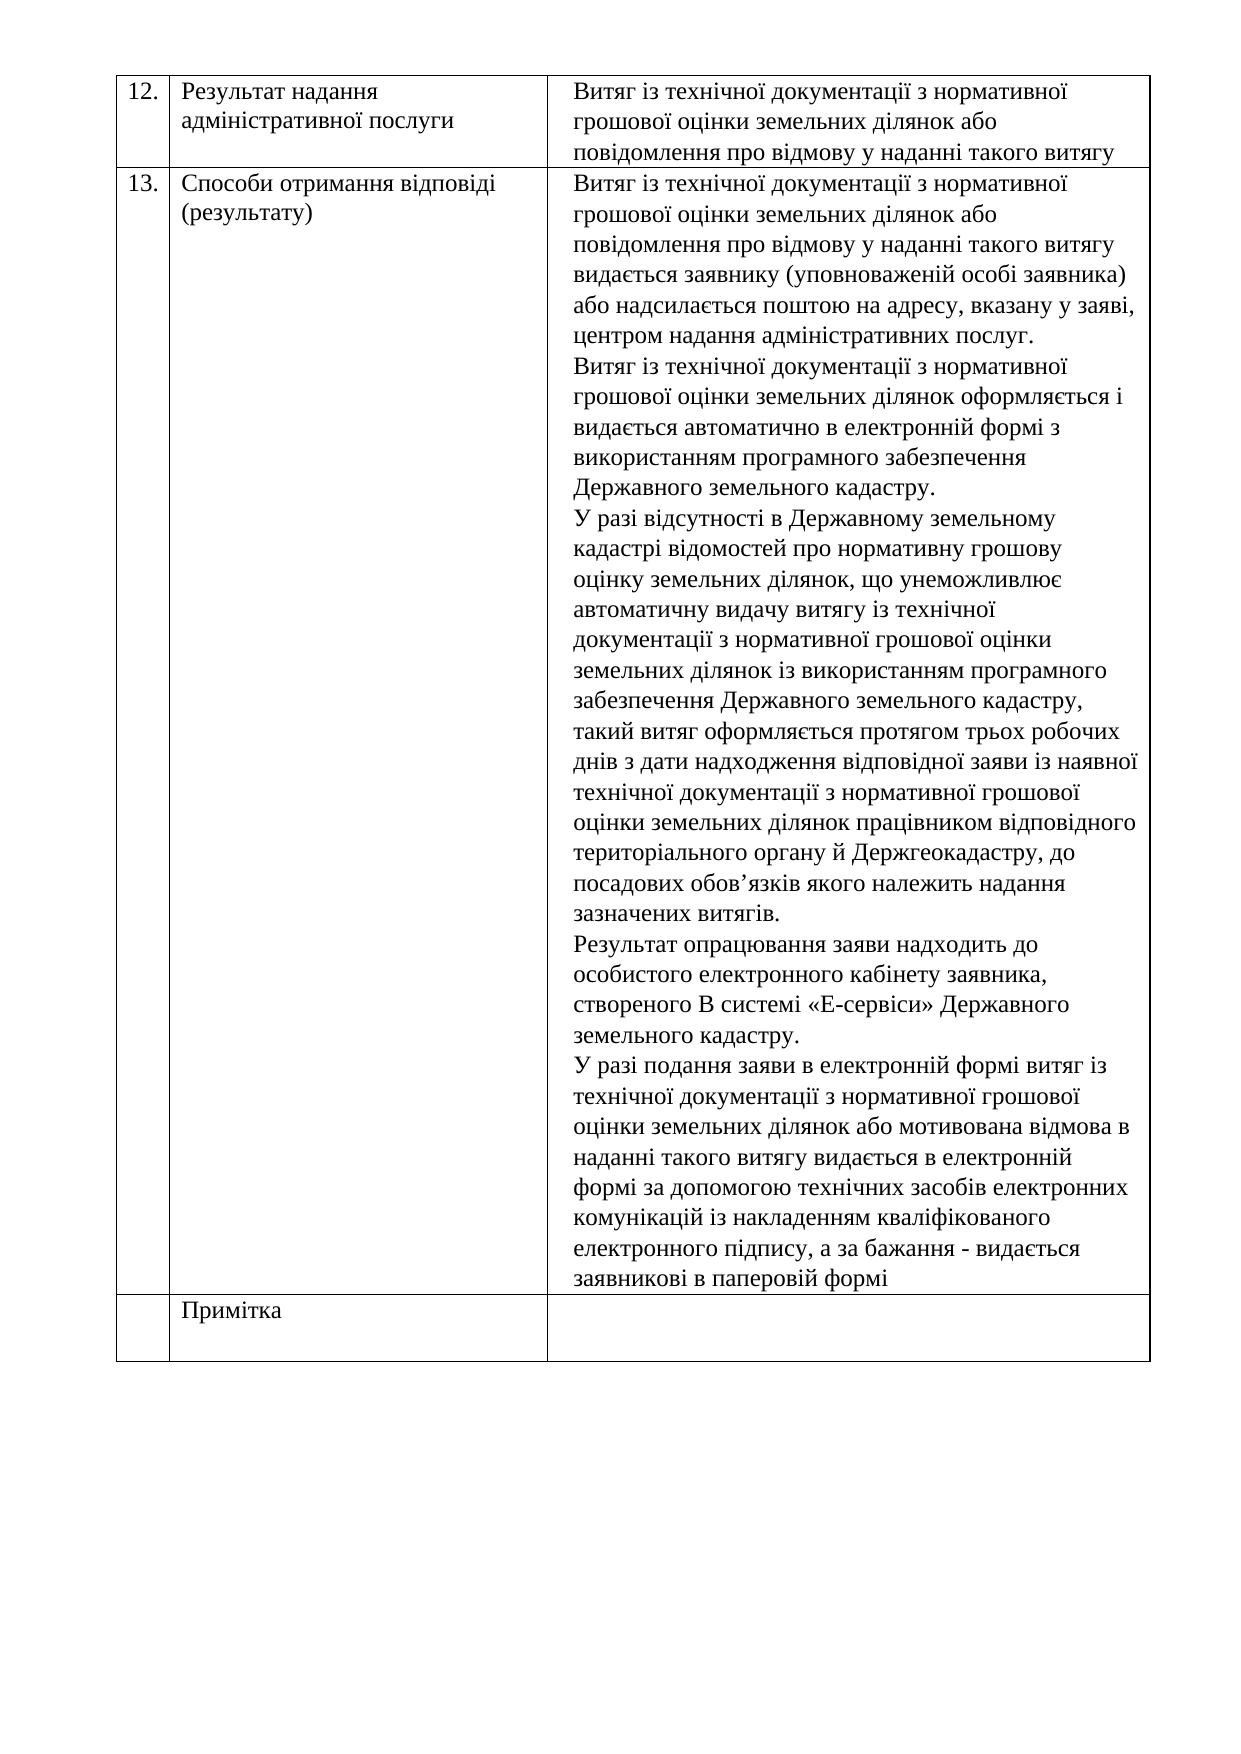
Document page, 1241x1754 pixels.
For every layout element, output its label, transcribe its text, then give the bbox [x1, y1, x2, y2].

table_cell [548, 1295, 1149, 1361]
table_cell 13. [117, 168, 169, 1294]
table_cell 12. [117, 76, 169, 167]
table_cell Результат надання адміністративної послуги [170, 76, 547, 167]
table_cell Примітка [170, 1295, 547, 1361]
table_cell [117, 1295, 169, 1361]
table_cell Витяг із технічної документації з нормативної грошової оцінки земельних ділянок або повідомлення про відмову у наданні такого витягу [548, 76, 1149, 167]
table_cell Способи отримання відповіді (результату) [170, 168, 547, 1294]
table_cell Витяг із технічної документації з нормативної грошової оцінки земельних ділянок або повідомлення про відмову у наданні такого витягу видається заявнику (уповноваженій особі заявника) або надсилається поштою на адресу, вказану у заяві, центром надання адміністративних послуг. Витяг із технічної документації з нормативної грошової оцінки земельних ділянок оформляється і видається автоматично в електронній формі з використанням програмного забезпечення Державного земельного кадастру. У разі відсутності в Державному земельному кадастрі відомостей про нормативну грошову оцінку земельних ділянок, що унеможливлює автоматичну видачу витягу із технічної документації з нормативної грошової оцінки земельних ділянок із використанням програмного забезпечення Державного земельного кадастру, такий витяг оформляється протягом трьох робочих днів з дати надходження відповідної заяви із наявної технічної документації з нормативної грошової оцінки земельних ділянок працівником відповідного територіального органу й Держгеокадастру, до посадових обов’язків якого належить надання зазначених витягів. Результат опрацювання заяви надходить до особистого електронного кабінету заявника, створеного В системі «Е-сервіси» Державного земельного кадастру. У разі подання заяви в електронній формі витяг із технічної документації з нормативної грошової оцінки земельних ділянок або мотивована відмова в наданні такого витягу видається в електронній формі за допомогою технічних засобів електронних комунікацій із накладенням кваліфікованого електронного підпису, а за бажання - видається заявникові в паперовій формі [548, 168, 1149, 1294]
